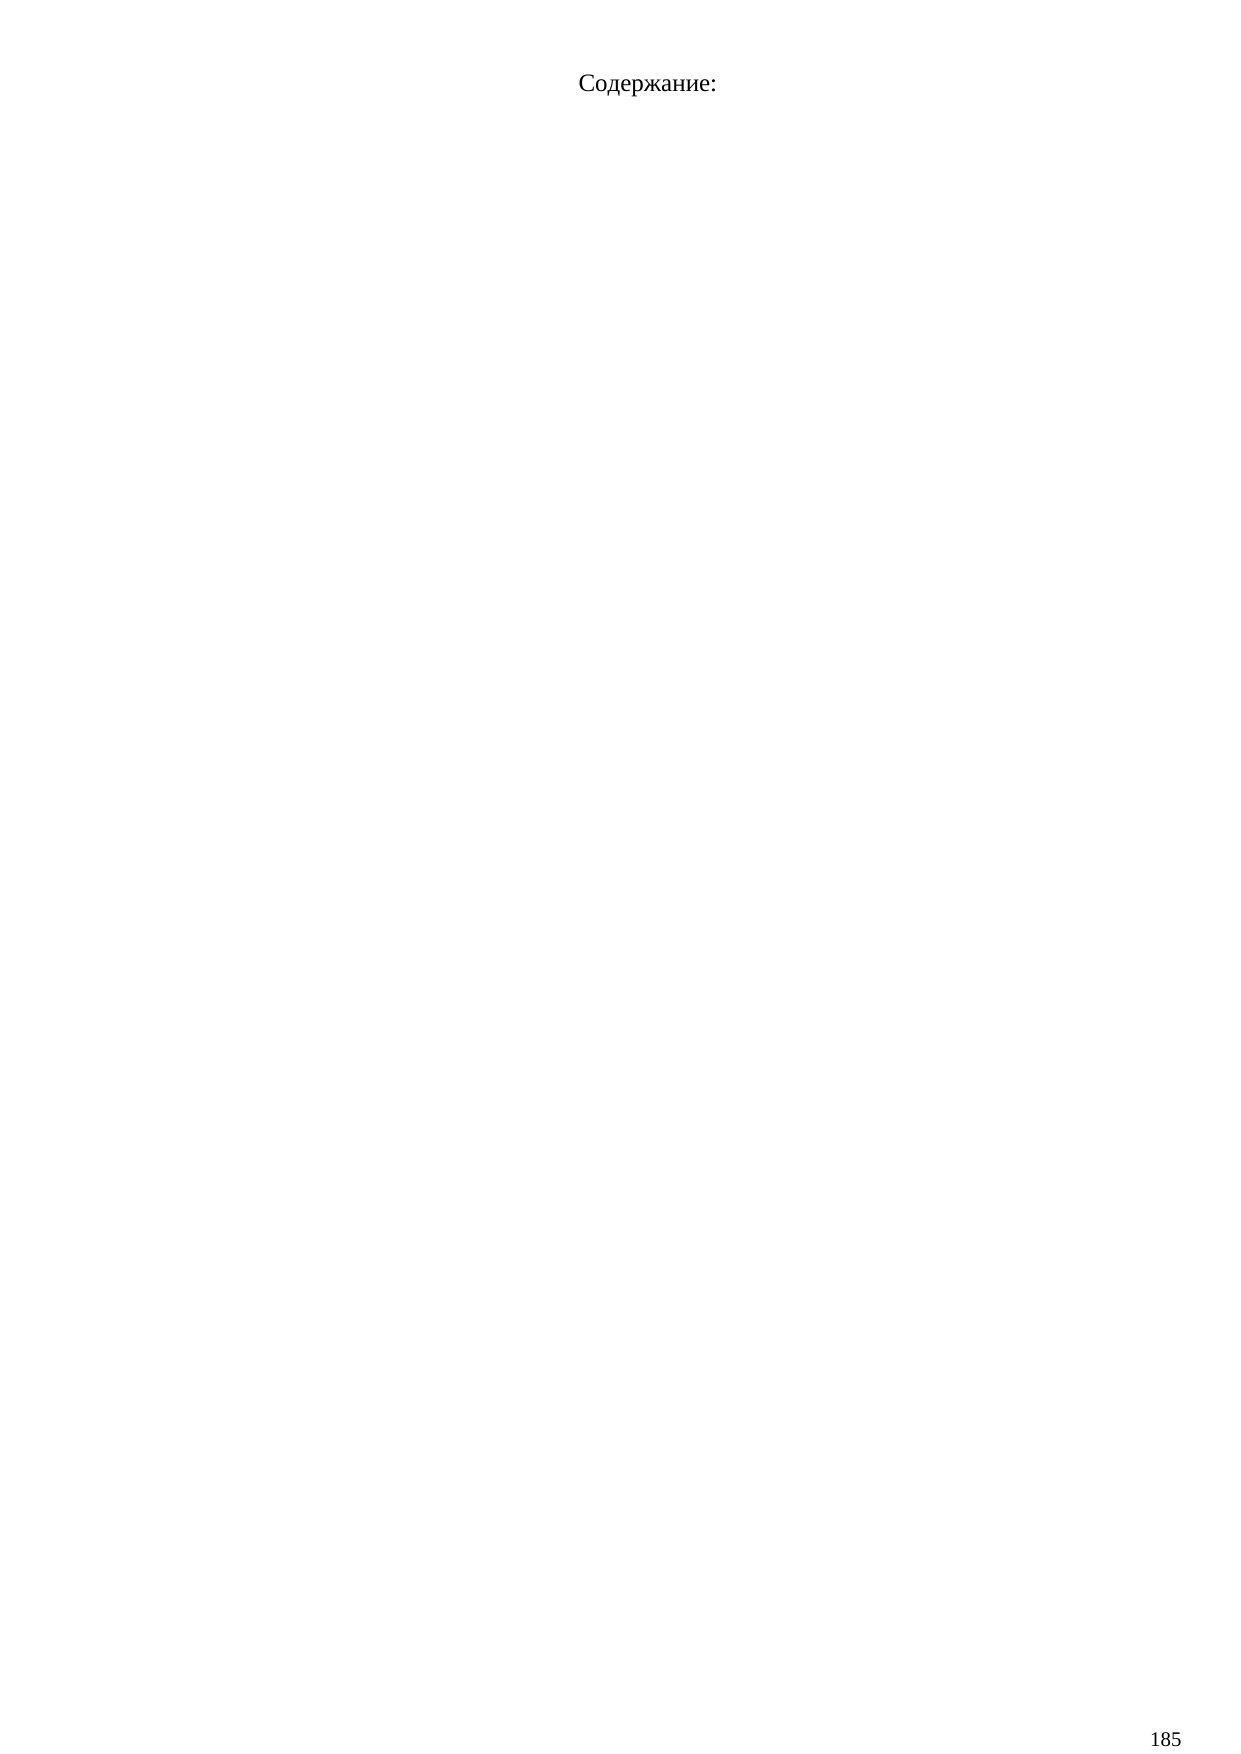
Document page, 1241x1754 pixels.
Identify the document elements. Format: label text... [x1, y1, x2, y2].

text Содержание: [118, 68, 1177, 96]
